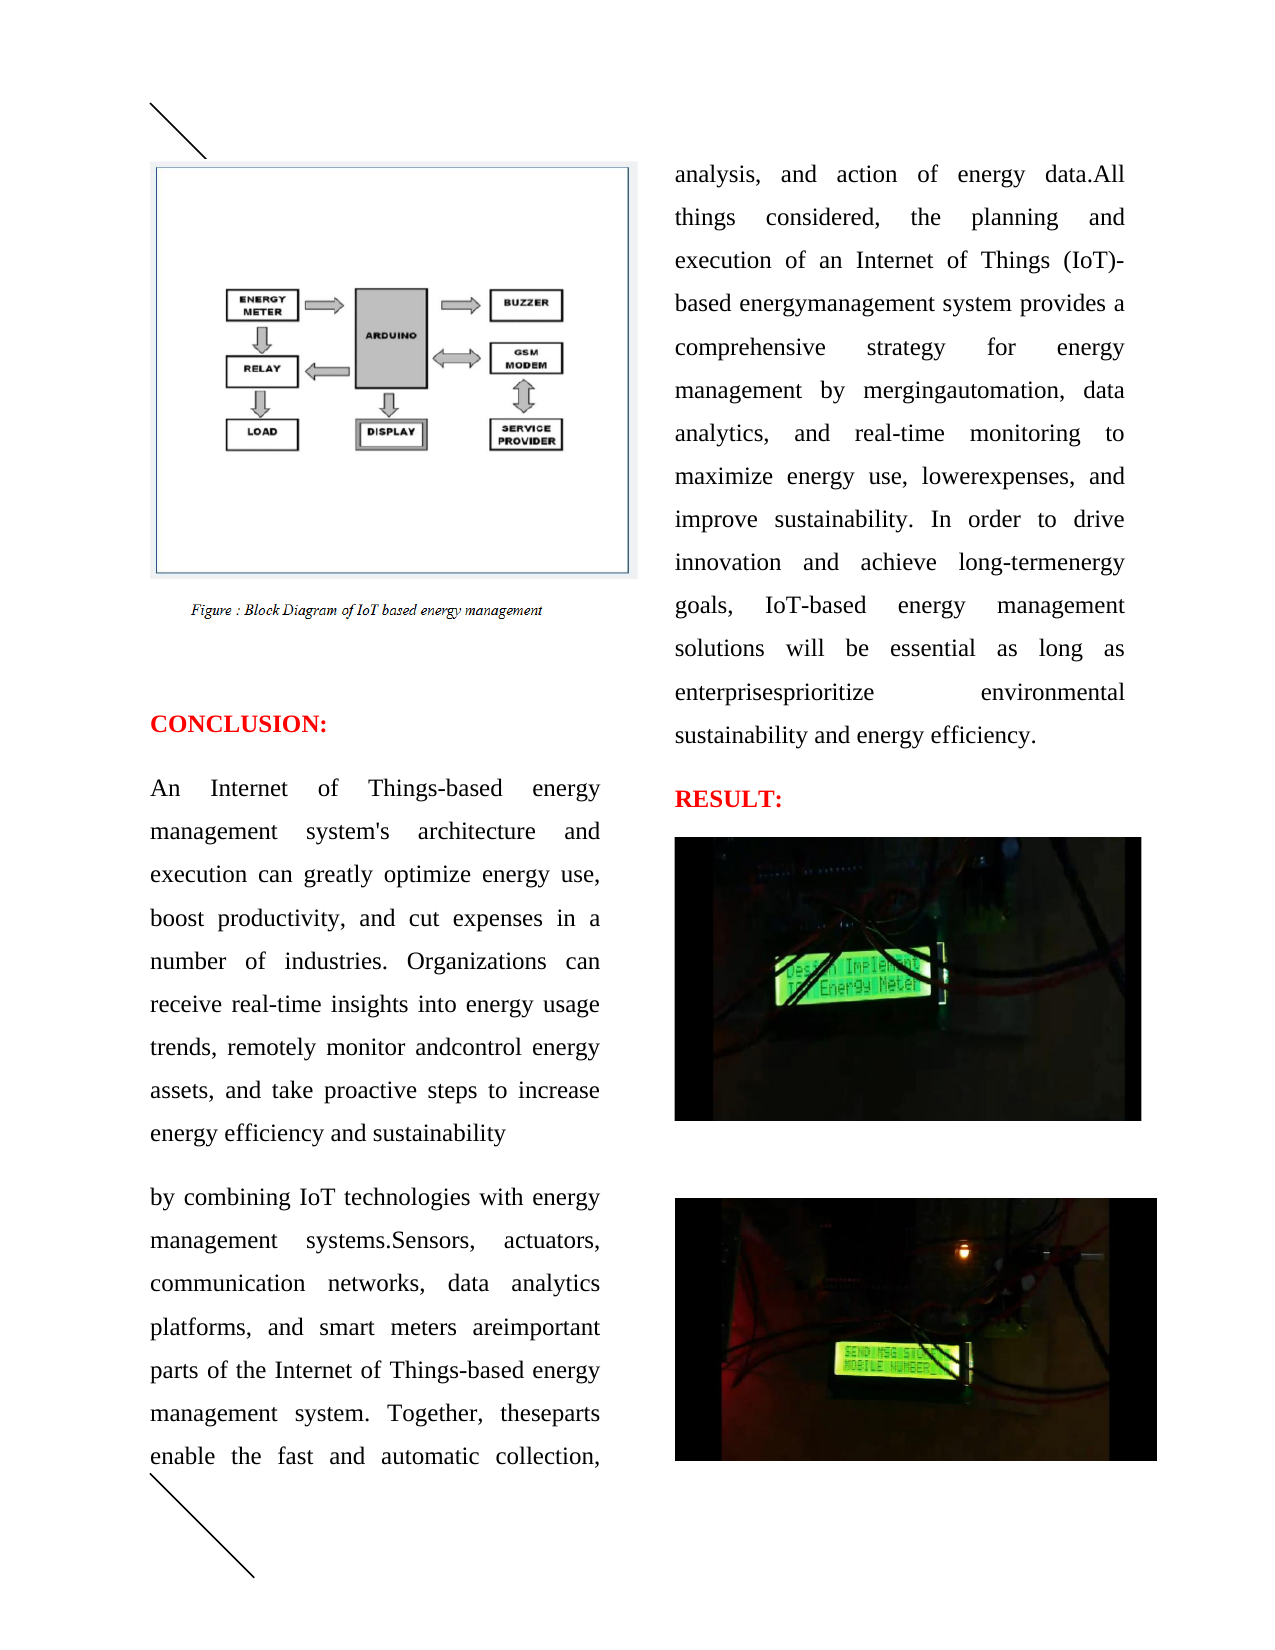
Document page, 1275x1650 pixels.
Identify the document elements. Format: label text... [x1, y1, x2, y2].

text by combining IoT technologies with energy management systems.Sensors, actuators, communication networks, data analytics platforms, and smart meters areimportant parts of the Internet of Things-based energy management system. Together, theseparts enable the fast and automatic collection, analysis, and action of energy data.All things considered, the planning and execution of an Internet of Things (IoT)-based energymanagement system provides a comprehensive strategy for energy management by mergingautomation, data analytics, and real-time monitoring to maximize energy use, lowerexpenses, and improve sustainability. In order to drive innovation and achieve long-termenergy goals, IoT-based energy management solutions will be essential as long as enterprisesprioritize environmental sustainability and energy efficiency. [674, 159, 1125, 748]
text An Internet of Things-based energy management system's architecture and execution can greatly optimize energy use, boost productivity, and cut expenses in a number of industries. Organizations can receive real-time insights into energy usage trends, remotely monitor andcontrol energy assets, and take proactive steps to increase energy efficiency and sustainability [150, 773, 601, 1147]
text CONCLUSION: [150, 709, 601, 738]
text by combining IoT technologies with energy management systems.Sensors, actuators, communication networks, data analytics platforms, and smart meters areimportant parts of the Internet of Things-based energy management system. Together, theseparts enable the fast and automatic collection, analysis, and action of energy data.All things considered, the planning and execution of an Internet of Things (IoT)-based energymanagement system provides a comprehensive strategy for energy management by mergingautomation, data analytics, and real-time monitoring to maximize energy use, lowerexpenses, and improve sustainability. In order to drive innovation and achieve long-termenergy goals, IoT-based energy management solutions will be essential as long as enterprisesprioritize environmental sustainability and energy efficiency. [150, 1182, 601, 1470]
picture [150, 159, 638, 632]
picture [674, 837, 1142, 1121]
text RESULT: [674, 784, 1125, 812]
picture [675, 1198, 1158, 1461]
